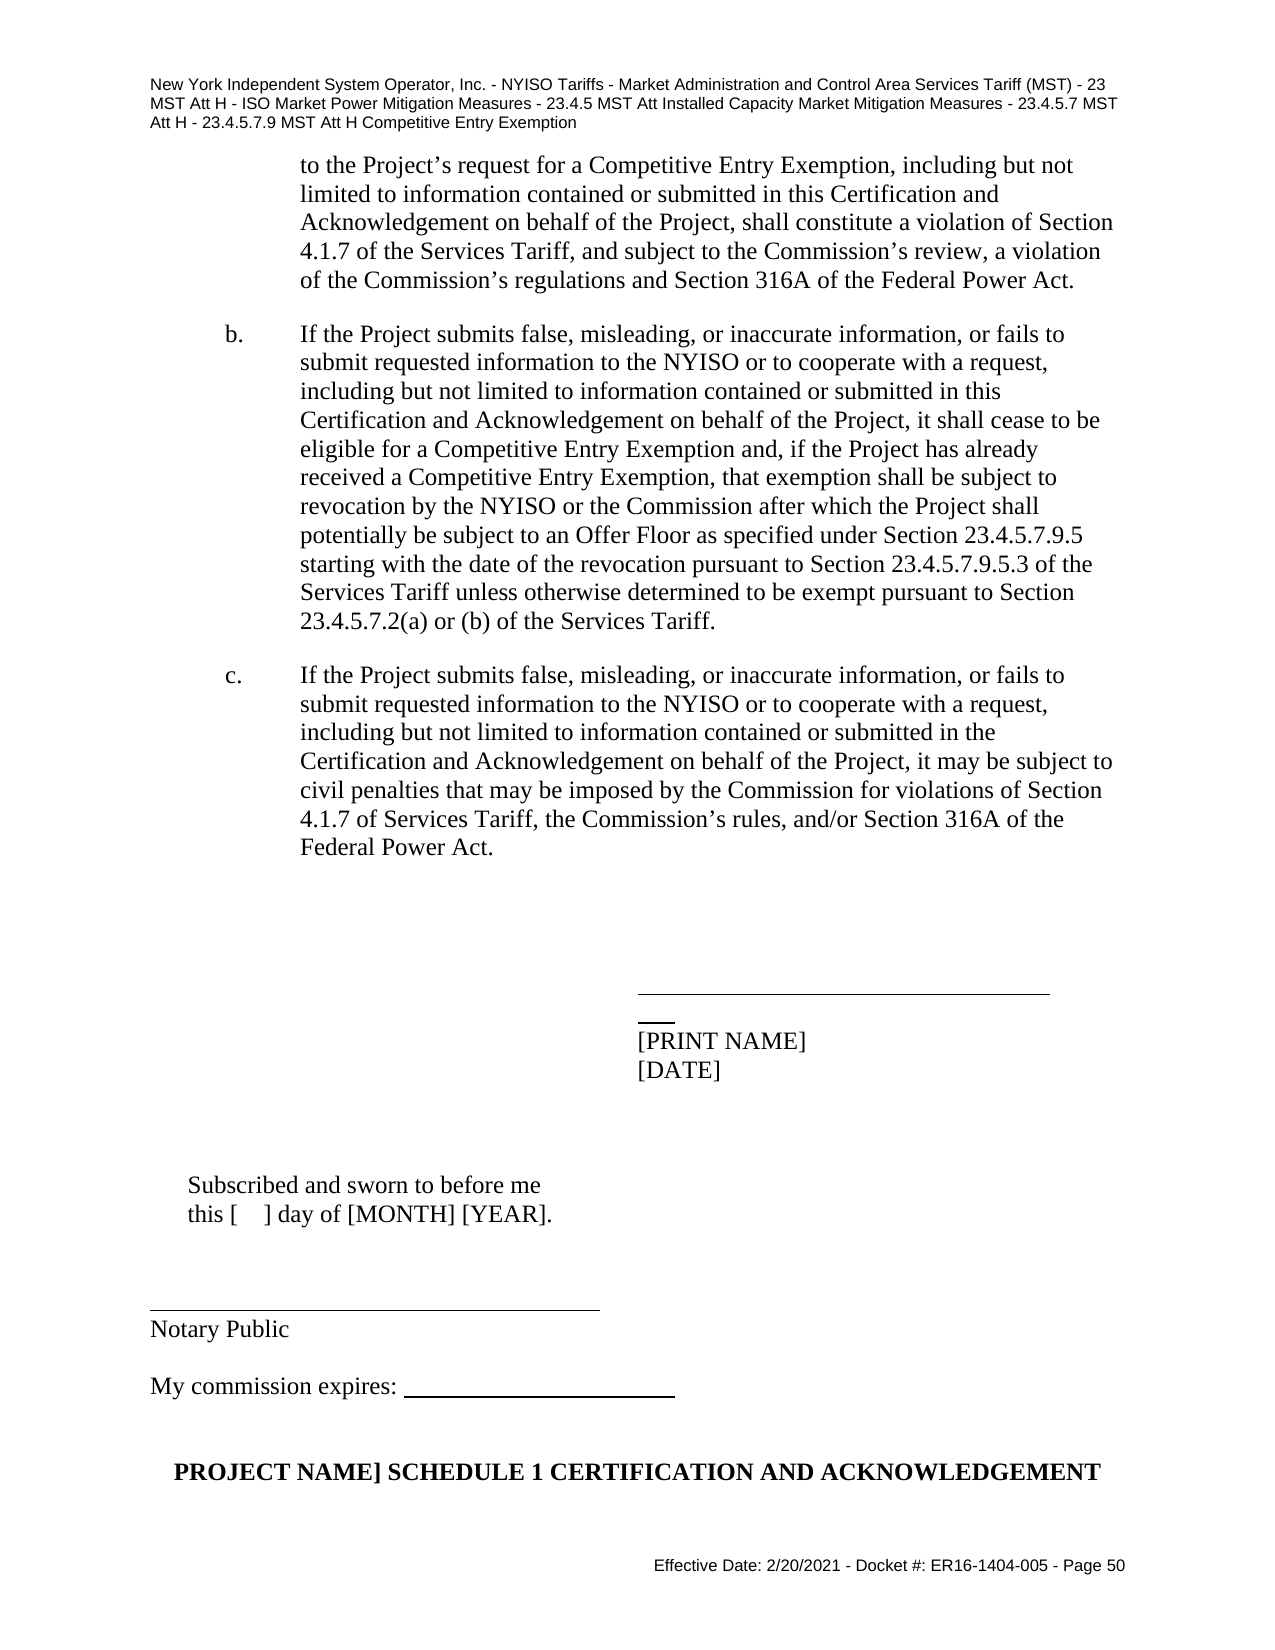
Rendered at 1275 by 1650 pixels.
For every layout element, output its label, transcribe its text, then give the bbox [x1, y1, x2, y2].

text b. If the Project submits false, misleading, or inaccurate information, or fails to submit requested information to the NYISO or to cooperate with a request, including but not limited to information contained or submitted in this Certification and Acknowledgement on behalf of the Project, it shall cease to be eligible for a Competitive Entry Exemption and, if the Project has already received a Competitive Entry Exemption, that exemption shall be subject to revocation by the NYISO or the Commission after which the Project shall potentially be subject to an Offer Floor as specified under Section 23.4.5.7.9.5 starting with the date of the revocation pursuant to Section 23.4.5.7.9.5.3 of the Services Tariff unless otherwise determined to be exempt pursuant to Section 23.4.5.7.2(a) or (b) of the Services Tariff. [225, 319, 1125, 635]
text My commission expires: [150, 1371, 1125, 1400]
text Notary Public [150, 1314, 1125, 1342]
text c. If the Project submits false, misleading, or inaccurate information, or fails to submit requested information to the NYISO or to cooperate with a request, including but not limited to information contained or submitted in the Certification and Acknowledgement on behalf of the Project, it may be subject to civil penalties that may be imposed by the Commission for violations of Section 4.1.7 of Services Tariff, the Commission’s rules, and/or Section 316A of the Federal Power Act. [225, 660, 1125, 861]
text Subscribed and sworn to before me [187, 1170, 1125, 1199]
text [PRINT NAME] [637, 1026, 1125, 1055]
text [DATE] [637, 1055, 1125, 1084]
text this [ ] day of [MONTH] [YEAR]. [187, 1199, 1125, 1227]
text PROJECT NAME] SCHEDULE 1 CERTIFICATION AND ACKNOWLEDGEMENT [150, 1457, 1125, 1486]
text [225, 150, 1125, 294]
